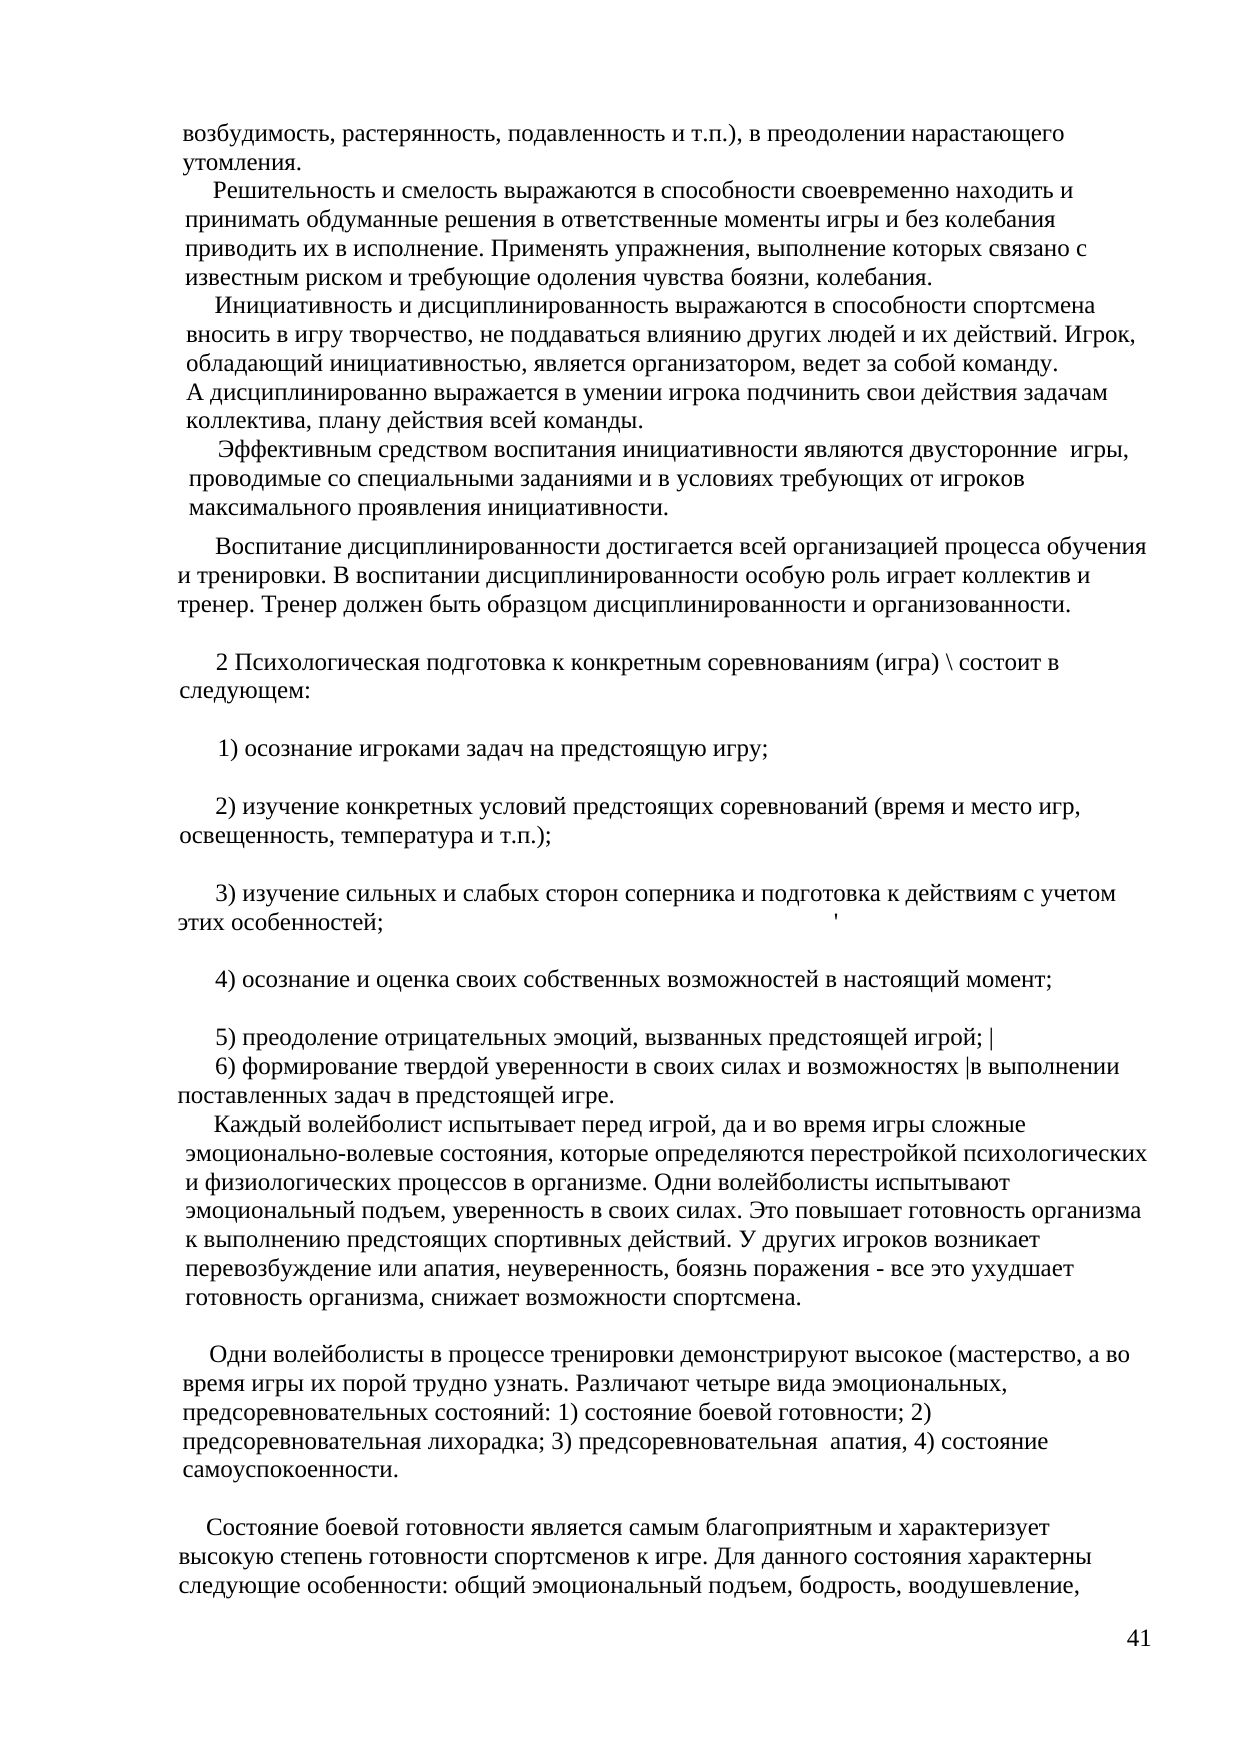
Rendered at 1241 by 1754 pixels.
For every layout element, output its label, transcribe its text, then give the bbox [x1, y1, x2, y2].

text 1) осознание игроками задач на предстоящую игру; [217, 733, 1152, 762]
text 3) изучение сильных и слабых сторон соперника и подготовка к действиям с учетом этих особенностей; ' [177, 878, 1151, 935]
text Эффективным средством воспитания инициативности являются двусторонние игры, проводимые со специальными заданиями и в условиях требующих от игроков максимального проявления инициативности. [189, 434, 1152, 521]
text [178, 1512, 1150, 1599]
text Решительность и смелость выражаются в способности своевременно находить и принимать обдуманные решения в ответственные моменты игры и без колебания приводить их в исполнение. Применять упражнения, выполнение которых связано с известным риском и требующие одоления чувства боязни, колебания. [185, 176, 1143, 291]
text 6) формирование твердой уверенности в своих силах и возможностях |в выполнении поставленных задач в предстоящей игре. [177, 1051, 1152, 1109]
text 4) осознание и оценка своих собственных возможностей в настоящий момент; [177, 964, 1152, 993]
text Воспитание дисциплинированности достигается всей организацией процесса обучения и тренировки. В воспитании дисциплинированности особую роль играет коллектив и тренер. Тренер должен быть образцом дисциплинированности и организованности. [177, 531, 1152, 617]
text Каждый волейболист испытывает перед игрой, да и во время игры сложные эмоционально-волевые состояния, которые определяются перестройкой психологических и физиологических процессов в организме. Одни волейболисты испытывают эмоциональный подъем, уверенность в своих силах. Это повышает готовность организма к выполнению предстоящих спортивных действий. У других игроков возникает перевозбуждение или апатия, неуверенность, боязнь поражения - все это ухудшает готовность организма, снижает возможности спортсмена. [185, 1109, 1150, 1310]
text Инициативность и дисциплинированность выражаются в способности спортсмена вносить в игру творчество, не поддаваться влиянию других людей и их действий. Игрок, обладающий инициативностью, является организатором, ведет за собой команду. А дисциплинированно выражается в умении игрока подчинить свои действия задачам коллектива, плану действия всей команды. [186, 291, 1143, 434]
text 2) изучение конкретных условий предстоящих соревнований (время и место игр, освещенность, температура и т.п.); [179, 791, 1152, 849]
text Одни волейболисты в процессе тренировки демонстрируют высокое (мастерство, а во время игры их порой трудно узнать. Различают четыре вида эмоциональных, предсоревновательных состояний: 1) состояние боевой готовности; 2) предсоревновательная лихорадка; 3) предсоревновательная апатия, 4) состояние самоуспокоенности. [182, 1339, 1150, 1483]
text 2 Психологическая подготовка к конкретным соревнованиям (игра) \ состоит в следующем: [179, 647, 1149, 704]
text 5) преодоление отрицательных эмоций, вызванных предстоящей игрой; | [177, 1022, 1152, 1051]
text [182, 118, 1145, 176]
